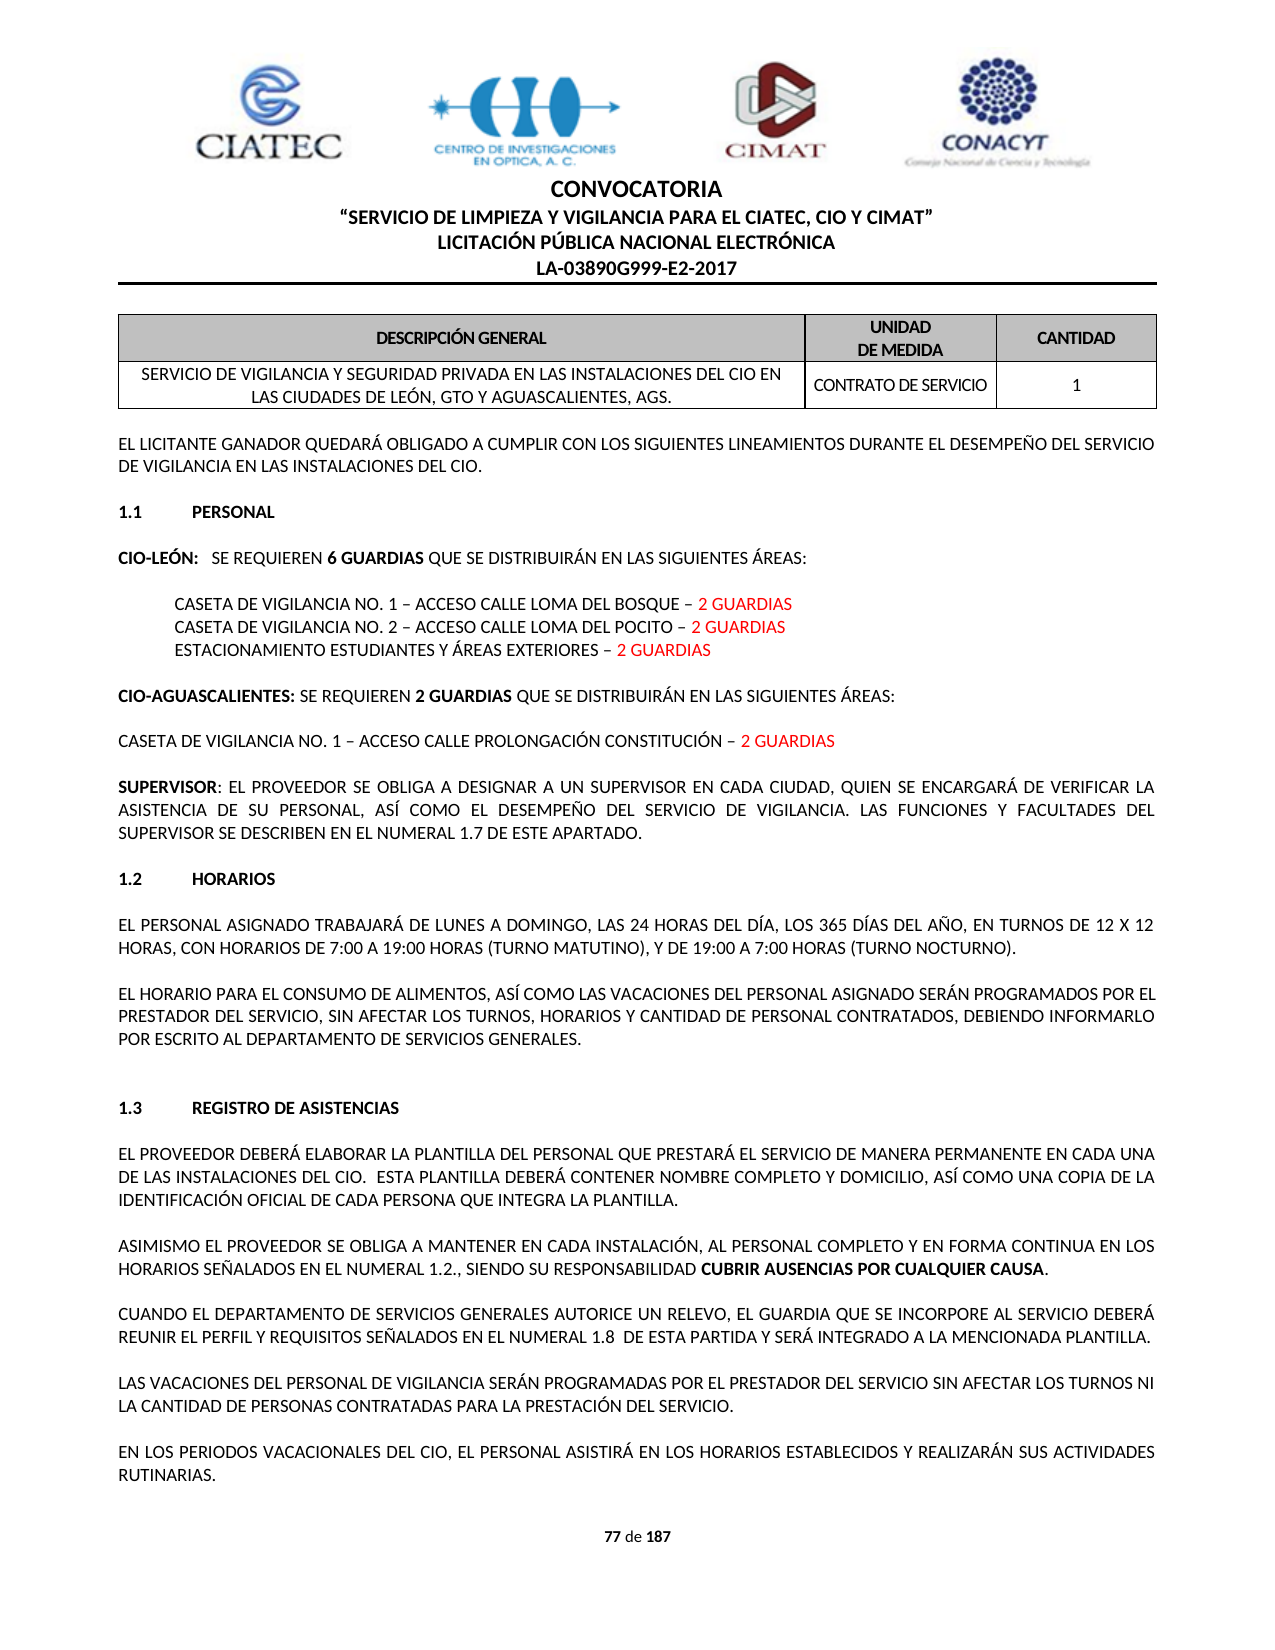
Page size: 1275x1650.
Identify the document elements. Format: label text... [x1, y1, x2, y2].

text EL PROVEEDOR DEBERÁ ELABORAR LA PLANTILLA DEL PERSONAL QUE PRESTARÁ EL SERVICIO DE MANERA PERMANENTE EN CADA UNA DE LAS INSTALACIONES DEL CIO. ESTA PLANTILLA DEBERÁ CONTENER NOMBRE COMPLETO Y DOMICILIO, ASÍ COMO UNA COPIA DE LA IDENTIFICACIÓN OFICIAL DE CADA PERSONA QUE INTEGRA LA PLANTILLA. [118, 1142, 1157, 1211]
text 1.2 HORARIOS [118, 867, 1157, 890]
text CASETA DE VIGILANCIA NO. 1 – ACCESO CALLE PROLONGACIÓN CONSTITUCIÓN – 2 GUARDIAS [118, 729, 1157, 752]
text CIO-AGUASCALIENTES: SE REQUIEREN 2 GUARDIAS QUE SE DISTRIBUIRÁN EN LAS SIGUIENTES ÁREAS: [118, 684, 1157, 707]
text 1.1 PERSONAL [118, 500, 1157, 523]
text CIO-LEÓN: SE REQUIEREN 6 GUARDIAS QUE SE DISTRIBUIRÁN EN LAS SIGUIENTES ÁREAS: [118, 546, 1157, 569]
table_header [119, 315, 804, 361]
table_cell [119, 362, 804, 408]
text SUPERVISOR: EL PROVEEDOR SE OBLIGA A DESIGNAR A UN SUPERVISOR EN CADA CIUDAD, QUIEN SE ENCARGARÁ DE VERIFICAR LA ASISTENCIA DE SU PERSONAL, ASÍ COMO EL DESEMPEÑO DEL SERVICIO DE VIGILANCIA. LAS FUNCIONES Y FACULTADES DEL SUPERVISOR SE DESCRIBEN EN EL NUMERAL 1.7 DE ESTE APARTADO. [118, 775, 1157, 844]
text EL HORARIO PARA EL CONSUMO DE ALIMENTOS, ASÍ COMO LAS VACACIONES DEL PERSONAL ASIGNADO SERÁN PROGRAMADOS POR EL PRESTADOR DEL SERVICIO, SIN AFECTAR LOS TURNOS, HORARIOS Y CANTIDAD DE PERSONAL CONTRATADOS, DEBIENDO INFORMARLO POR ESCRITO AL DEPARTAMENTO DE SERVICIOS GENERALES. [118, 982, 1157, 1050]
text CASETA DE VIGILANCIA NO. 1 – ACCESO CALLE LOMA DEL BOSQUE – 2 GUARDIAS [174, 592, 1157, 615]
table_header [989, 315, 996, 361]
text EN LOS PERIODOS VACACIONALES DEL CIO, EL PERSONAL ASISTIRÁ EN LOS HORARIOS ESTABLECIDOS Y REALIZARÁN SUS ACTIVIDADES RUTINARIAS. [118, 1440, 1157, 1486]
text EL LICITANTE GANADOR QUEDARÁ OBLIGADO A CUMPLIR CON LOS SIGUIENTES LINEAMIENTOS DURANTE EL DESEMPEÑO DEL SERVICIO DE VIGILANCIA EN LAS INSTALACIONES DEL CIO. [118, 432, 1157, 477]
text CUANDO EL DEPARTAMENTO DE SERVICIOS GENERALES AUTORICE UN RELEVO, EL GUARDIA QUE SE INCORPORE AL SERVICIO DEBERÁ REUNIR EL PERFIL Y REQUISITOS SEÑALADOS EN EL NUMERAL 1.8 DE ESTA PARTIDA Y SERÁ INTEGRADO A LA MENCIONADA PLANTILLA. [118, 1302, 1157, 1348]
text CASETA DE VIGILANCIA NO. 2 – ACCESO CALLE LOMA DEL POCITO – 2 GUARDIAS [174, 615, 1157, 638]
text ESTACIONAMIENTO ESTUDIANTES Y ÁREAS EXTERIORES – 2 GUARDIAS [174, 638, 1157, 661]
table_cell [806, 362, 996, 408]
text LAS VACACIONES DEL PERSONAL DE VIGILANCIA SERÁN PROGRAMADAS POR EL PRESTADOR DEL SERVICIO SIN AFECTAR LOS TURNOS NI LA CANTIDAD DE PERSONAS CONTRATADAS PARA LA PRESTACIÓN DEL SERVICIO. [118, 1371, 1157, 1417]
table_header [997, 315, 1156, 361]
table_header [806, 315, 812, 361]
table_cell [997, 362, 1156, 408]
picture [177, 47, 1098, 174]
text ASIMISMO EL PROVEEDOR SE OBLIGA A MANTENER EN CADA INSTALACIÓN, AL PERSONAL COMPLETO Y EN FORMA CONTINUA EN LOS HORARIOS SEÑALADOS EN EL NUMERAL 1.2., SIENDO SU RESPONSABILIDAD CUBRIR AUSENCIAS POR CUALQUIER CAUSA. [118, 1234, 1157, 1279]
text EL PERSONAL ASIGNADO TRABAJARÁ DE LUNES A DOMINGO, LAS 24 HORAS DEL DÍA, LOS 365 DÍAS DEL AÑO, EN TURNOS DE 12 X 12 HORAS, CON HORARIOS DE 7:00 A 19:00 HORAS (TURNO MATUTINO), Y DE 19:00 A 7:00 HORAS (TURNO NOCTURNO). [118, 913, 1157, 959]
text 1.3 REGISTRO DE ASISTENCIAS [118, 1096, 1157, 1119]
